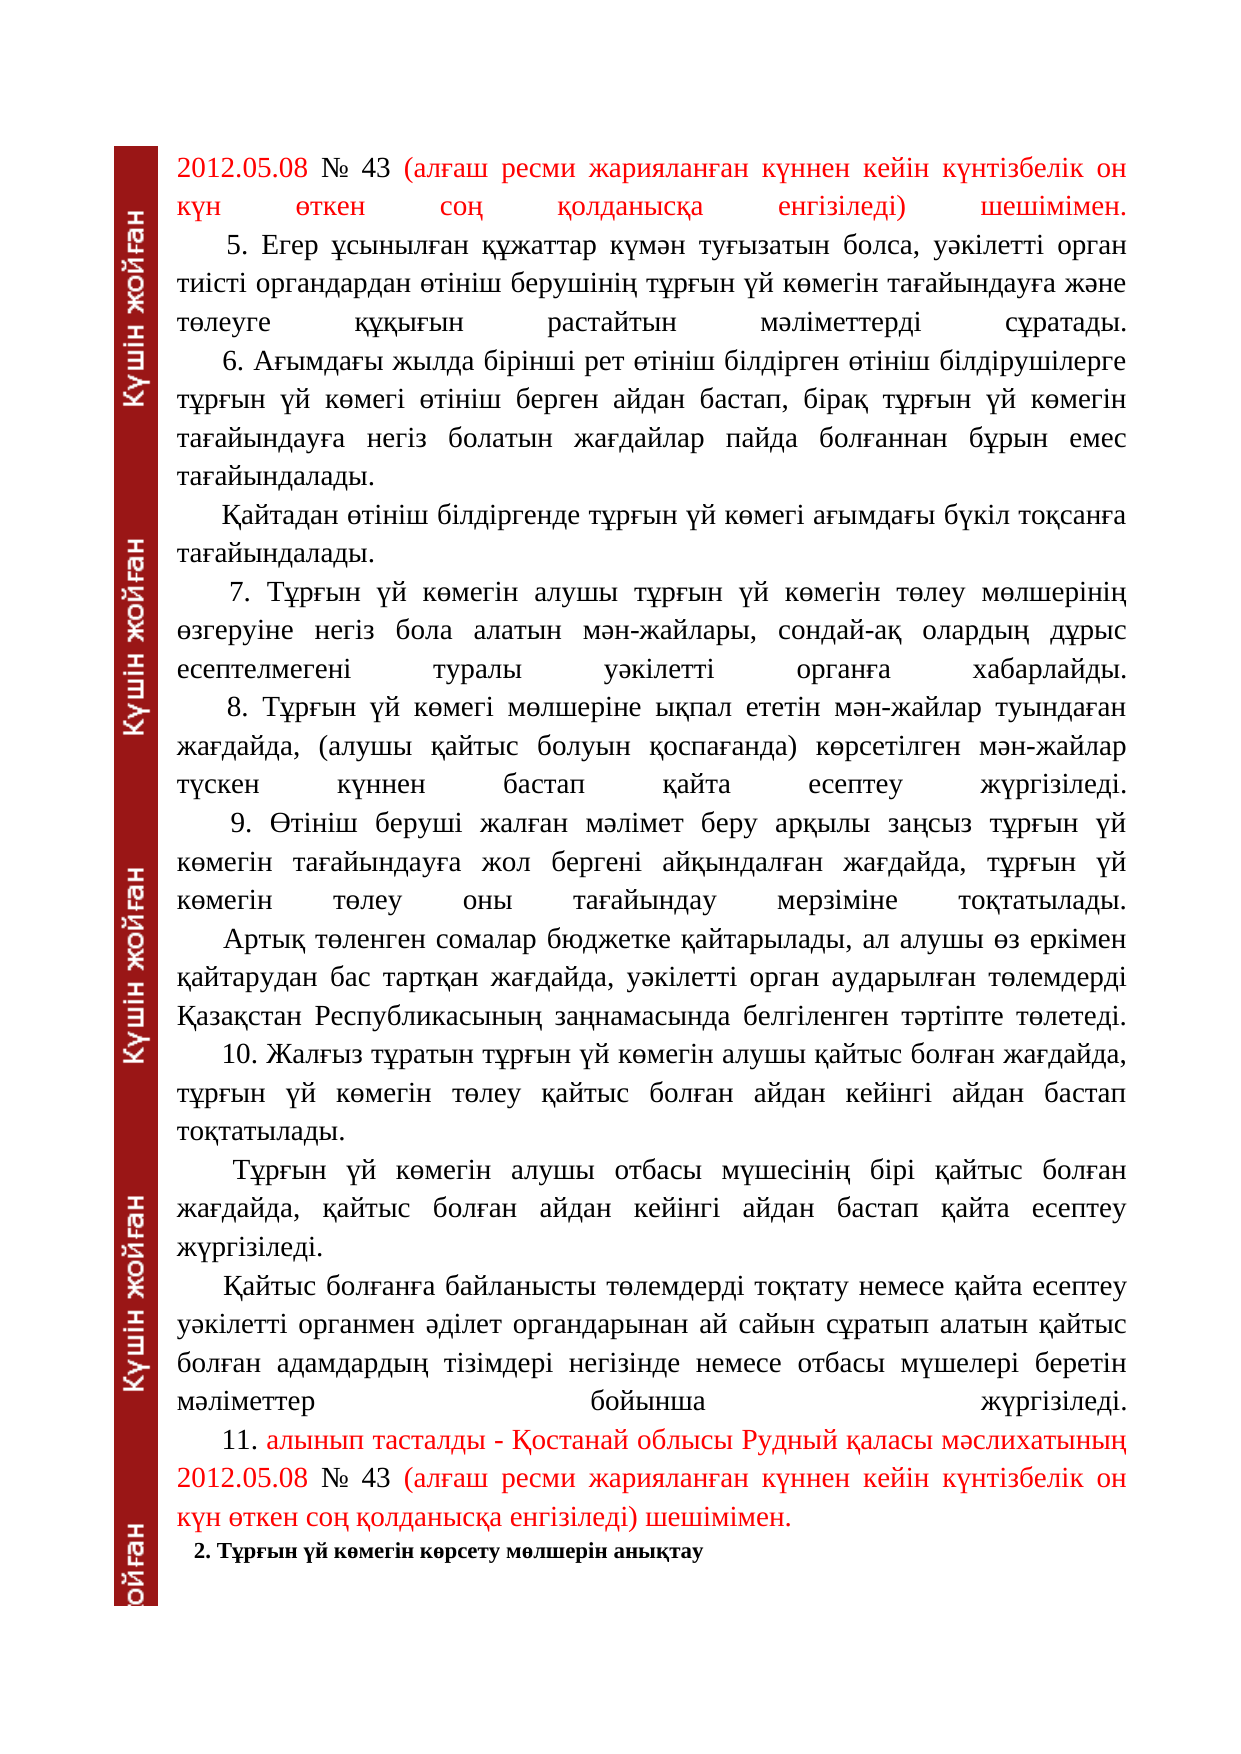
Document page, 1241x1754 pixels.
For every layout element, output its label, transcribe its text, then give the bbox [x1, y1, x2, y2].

text 2. Тұрғын үй көмегін көрсету мөлшерін анықтау [112, 1537, 1128, 1564]
picture [114, 146, 158, 150]
picture [114, 1532, 158, 1537]
picture [114, 1564, 158, 1606]
